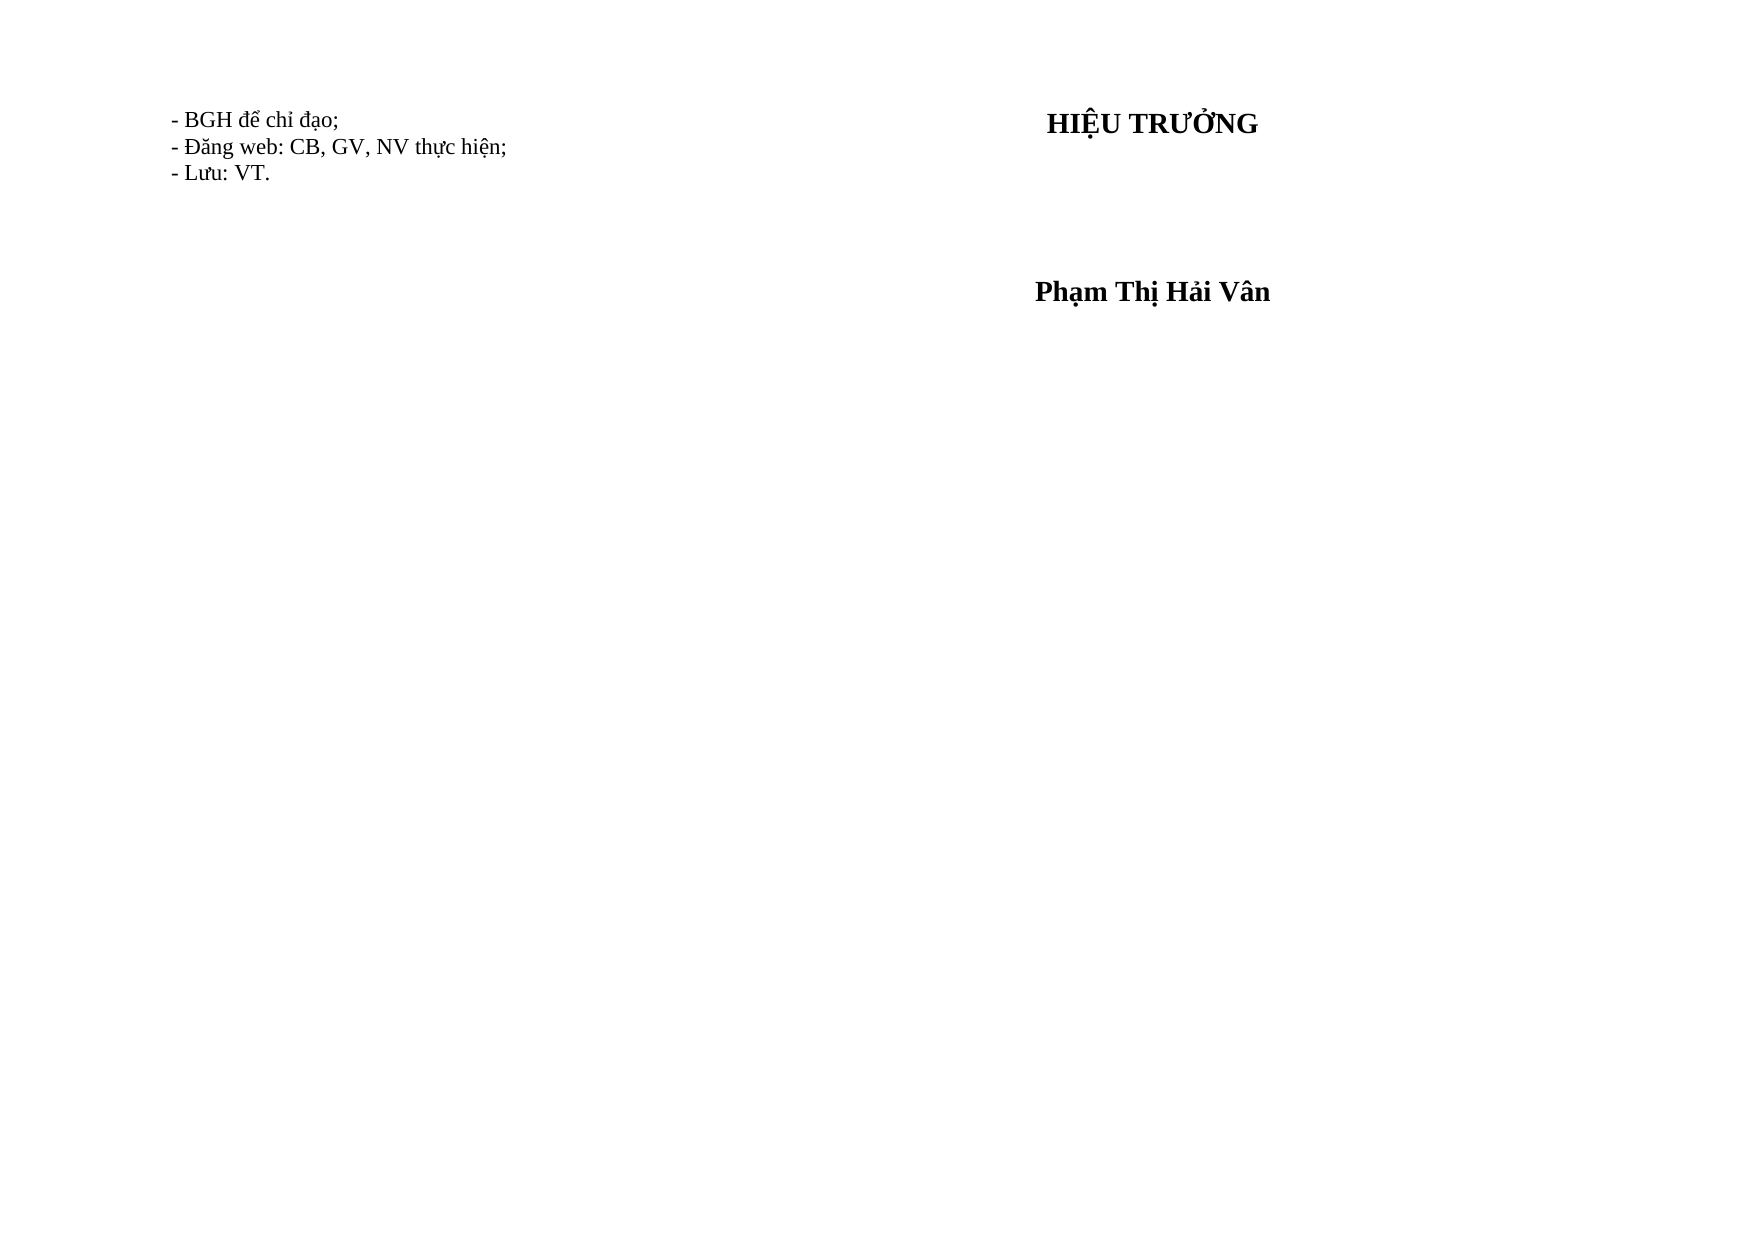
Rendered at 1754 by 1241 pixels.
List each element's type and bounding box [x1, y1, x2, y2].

table_header [643, 106, 1662, 308]
table_header [160, 106, 643, 308]
